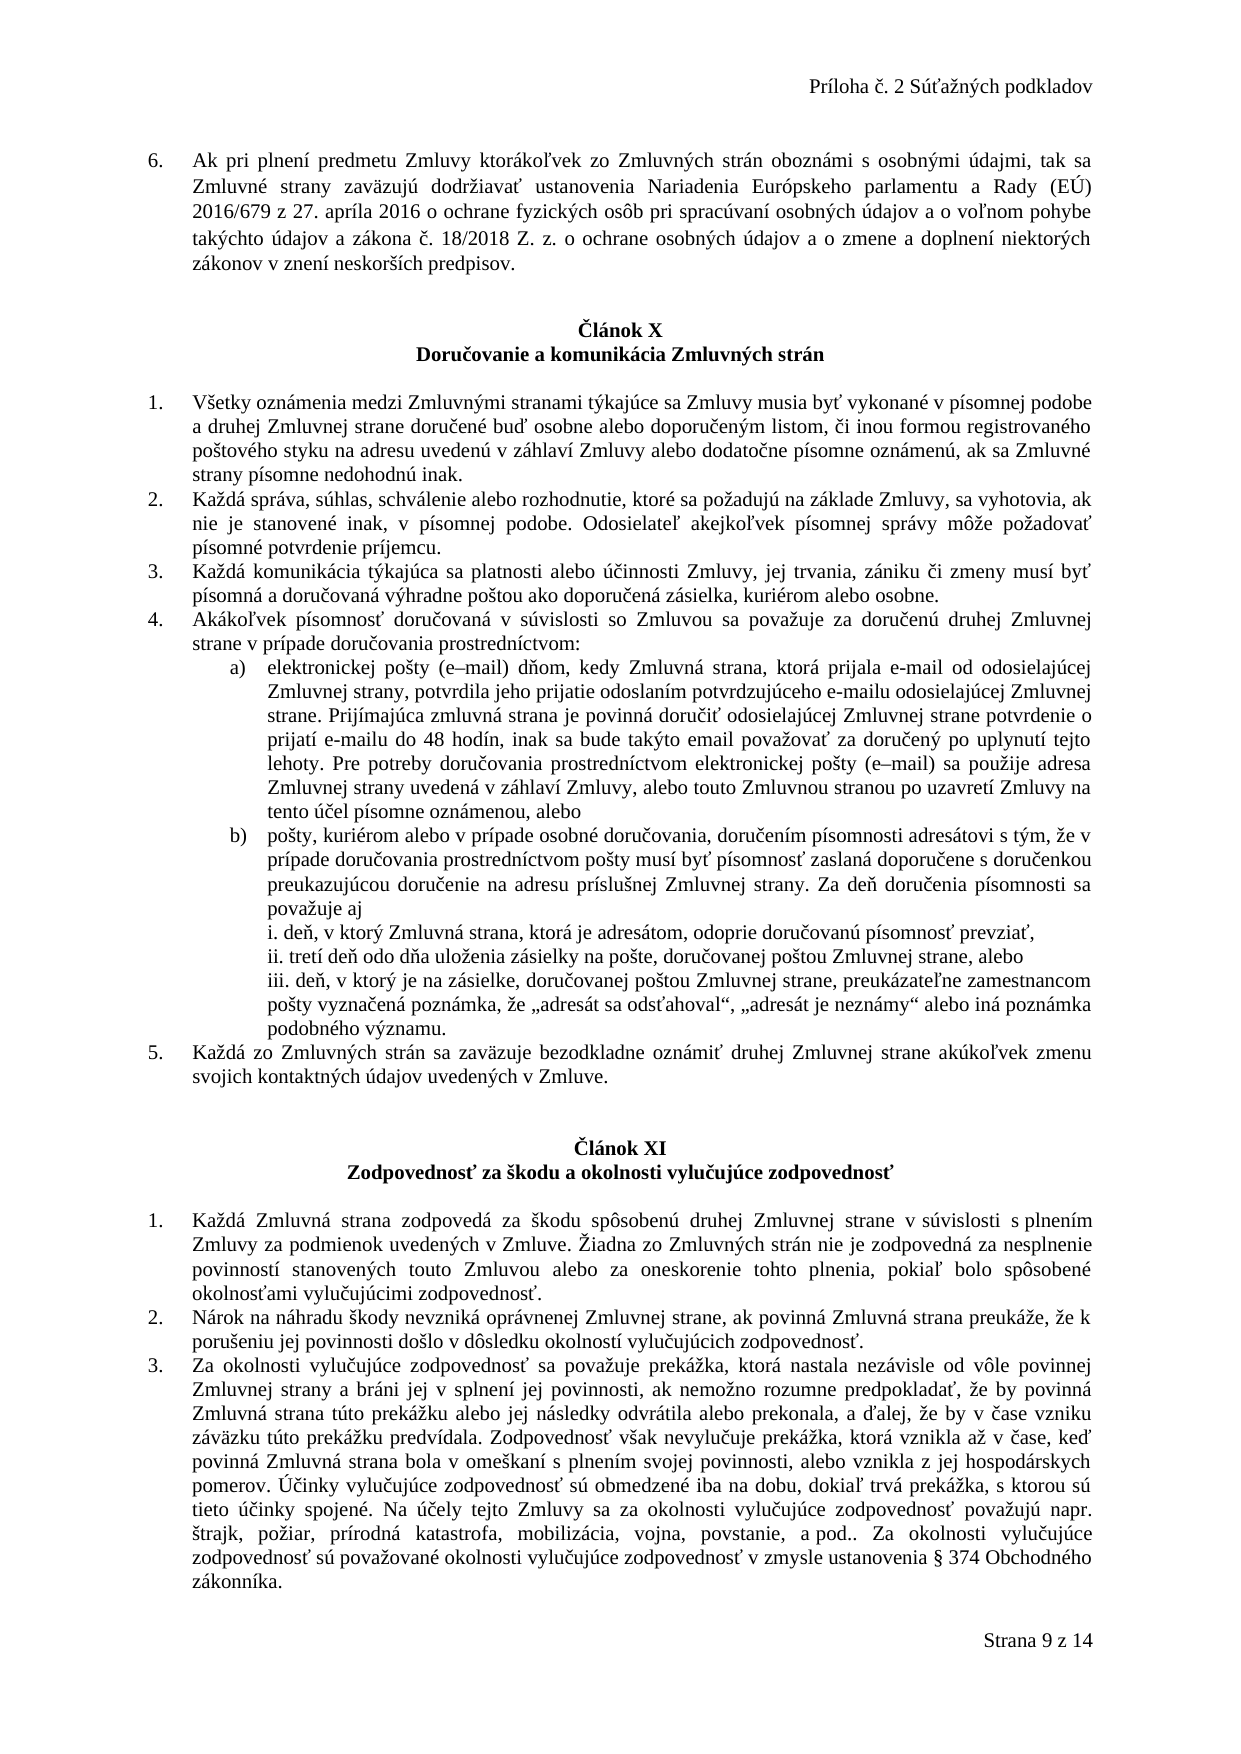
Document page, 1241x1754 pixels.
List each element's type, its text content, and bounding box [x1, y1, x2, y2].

list Každá zo Zmluvných strán sa zaväzuje bezodkladne oznámiť druhej Zmluvnej strane akúkoľvek zmenu svojich kontaktných údajov uvedených v Zmluve. [148, 1040, 1093, 1088]
text Článok XI [148, 1136, 1093, 1160]
text Doručovanie a komunikácia Zmluvných strán [148, 342, 1093, 366]
text ii. tretí deň odo dňa uloženia zásielky na pošte, doručovanej poštou Zmluvnej strane, alebo [193, 944, 1093, 968]
list Za okolnosti vylučujúce zodpovednosť sa považuje prekážka, ktorá nastala nezávisle od vôle povinnej Zmluvnej strany a bráni jej v splnení jej povinnosti, ak nemožno rozumne predpokladať, že by povinná Zmluvná strana túto prekážku alebo jej následky odvrátila alebo prekonala, a ďalej, že by v čase vzniku záväzku túto prekážku predvídala. Zodpovednosť však nevylučuje prekážka, ktorá vznikla až v čase, keď povinná Zmluvná strana bola v omeškaní s plnením svojej povinnosti, alebo vznikla z jej hospodárskych pomerov. Účinky vylučujúce zodpovednosť sú obmedzené iba na dobu, dokiaľ trvá prekážka, s ktorou sú tieto účinky spojené. Na účely tejto Zmluvy sa za okolnosti vylučujúce zodpovednosť považujú napr. štrajk, požiar, prírodná katastrofa, mobilizácia, vojna, povstanie, a pod.. Za okolnosti vylučujúce zodpovednosť sú považované okolnosti vylučujúce zodpovednosť v zmysle ustanovenia § 374 Obchodného zákonníka. [148, 1353, 1093, 1593]
list Každá komunikácia týkajúca sa platnosti alebo účinnosti Zmluvy, jej trvania, zániku či zmeny musí byť písomná a doručovaná výhradne poštou ako doporučená zásielka, kuriérom alebo osobne. [148, 559, 1093, 607]
text 6. Ak pri plnení predmetu Zmluvy ktorákoľvek zo Zmluvných strán oboznámi s osobnými údajmi, tak sa Zmluvné strany zaväzujú dodržiavať ustanovenia Nariadenia Európskeho parlamentu a Rady (EÚ) 2016/679 z 27. apríla 2016 o ochrane fyzických osôb pri spracúvaní osobných údajov a o voľnom pohybe takýchto údajov a zákona č. 18/2018 Z. z. o ochrane osobných údajov a o zmene a doplnení niektorých zákonov v znení neskorších predpisov. [148, 148, 1093, 275]
text iii. deň, v ktorý je na zásielke, doručovanej poštou Zmluvnej strane, preukázateľne zamestnancom pošty vyznačená poznámka, že „adresát sa odsťahoval“, „adresát je neznámy“ alebo iná poznámka podobného významu. [267, 968, 1093, 1040]
list Všetky oznámenia medzi Zmluvnými stranami týkajúce sa Zmluvy musia byť vykonané v písomnej podobe a druhej Zmluvnej strane doručené buď osobne alebo doporučeným listom, či inou formou registrovaného poštového styku na adresu uvedenú v záhlaví Zmluvy alebo dodatočne písomne oznámenú, ak sa Zmluvné strany písomne nedohodnú inak. [148, 390, 1093, 486]
text Zodpovednosť za škodu a okolnosti vylučujúce zodpovednosť [148, 1160, 1093, 1184]
list Každá správa, súhlas, schválenie alebo rozhodnutie, ktoré sa požadujú na základe Zmluvy, sa vyhotovia, ak nie je stanovené inak, v písomnej podobe. Odosielateľ akejkoľvek písomnej správy môže požadovať písomné potvrdenie príjemcu. [148, 486, 1093, 559]
list Každá Zmluvná strana zodpovedá za škodu spôsobenú druhej Zmluvnej strane v súvislosti s plnením Zmluvy za podmienok uvedených v Zmluve. Žiadna zo Zmluvných strán nie je zodpovedná za nesplnenie povinností stanovených touto Zmluvou alebo za oneskorenie tohto plnenia, pokiaľ bolo spôsobené okolnosťami vylučujúcimi zodpovednosť. [148, 1208, 1093, 1304]
list pošty, kuriérom alebo v prípade osobné doručovania, doručením písomnosti adresátovi s tým, že v prípade doručovania prostredníctvom pošty musí byť písomnosť zaslaná doporučene s doručenkou preukazujúcou doručenie na adresu príslušnej Zmluvnej strany. Za deň doručenia písomnosti sa považuje aj [229, 823, 1093, 919]
text i. deň, v ktorý Zmluvná strana, ktorá je adresátom, odoprie doručovanú písomnosť prevziať, [193, 919, 1093, 944]
list Nárok na náhradu škody nevzniká oprávnenej Zmluvnej strane, ak povinná Zmluvná strana preukáže, že k porušeniu jej povinnosti došlo v dôsledku okolností vylučujúcich zodpovednosť. [148, 1304, 1093, 1353]
list Akákoľvek písomnosť doručovaná v súvislosti so Zmluvou sa považuje za doručenú druhej Zmluvnej strane v prípade doručovania prostredníctvom: [148, 607, 1093, 655]
text Článok X [148, 318, 1093, 342]
list elektronickej pošty (e–mail) dňom, kedy Zmluvná strana, ktorá prijala e-mail od odosielajúcej Zmluvnej strany, potvrdila jeho prijatie odoslaním potvrdzujúceho e-mailu odosielajúcej Zmluvnej strane. Prijímajúca zmluvná strana je povinná doručiť odosielajúcej Zmluvnej strane potvrdenie o prijatí e-mailu do 48 hodín, inak sa bude takýto email považovať za doručený po uplynutí tejto lehoty. Pre potreby doručovania prostredníctvom elektronickej pošty (e–mail) sa použije adresa Zmluvnej strany uvedená v záhlaví Zmluvy, alebo touto Zmluvnou stranou po uzavretí Zmluvy na tento účel písomne oznámenou, alebo [229, 655, 1093, 823]
